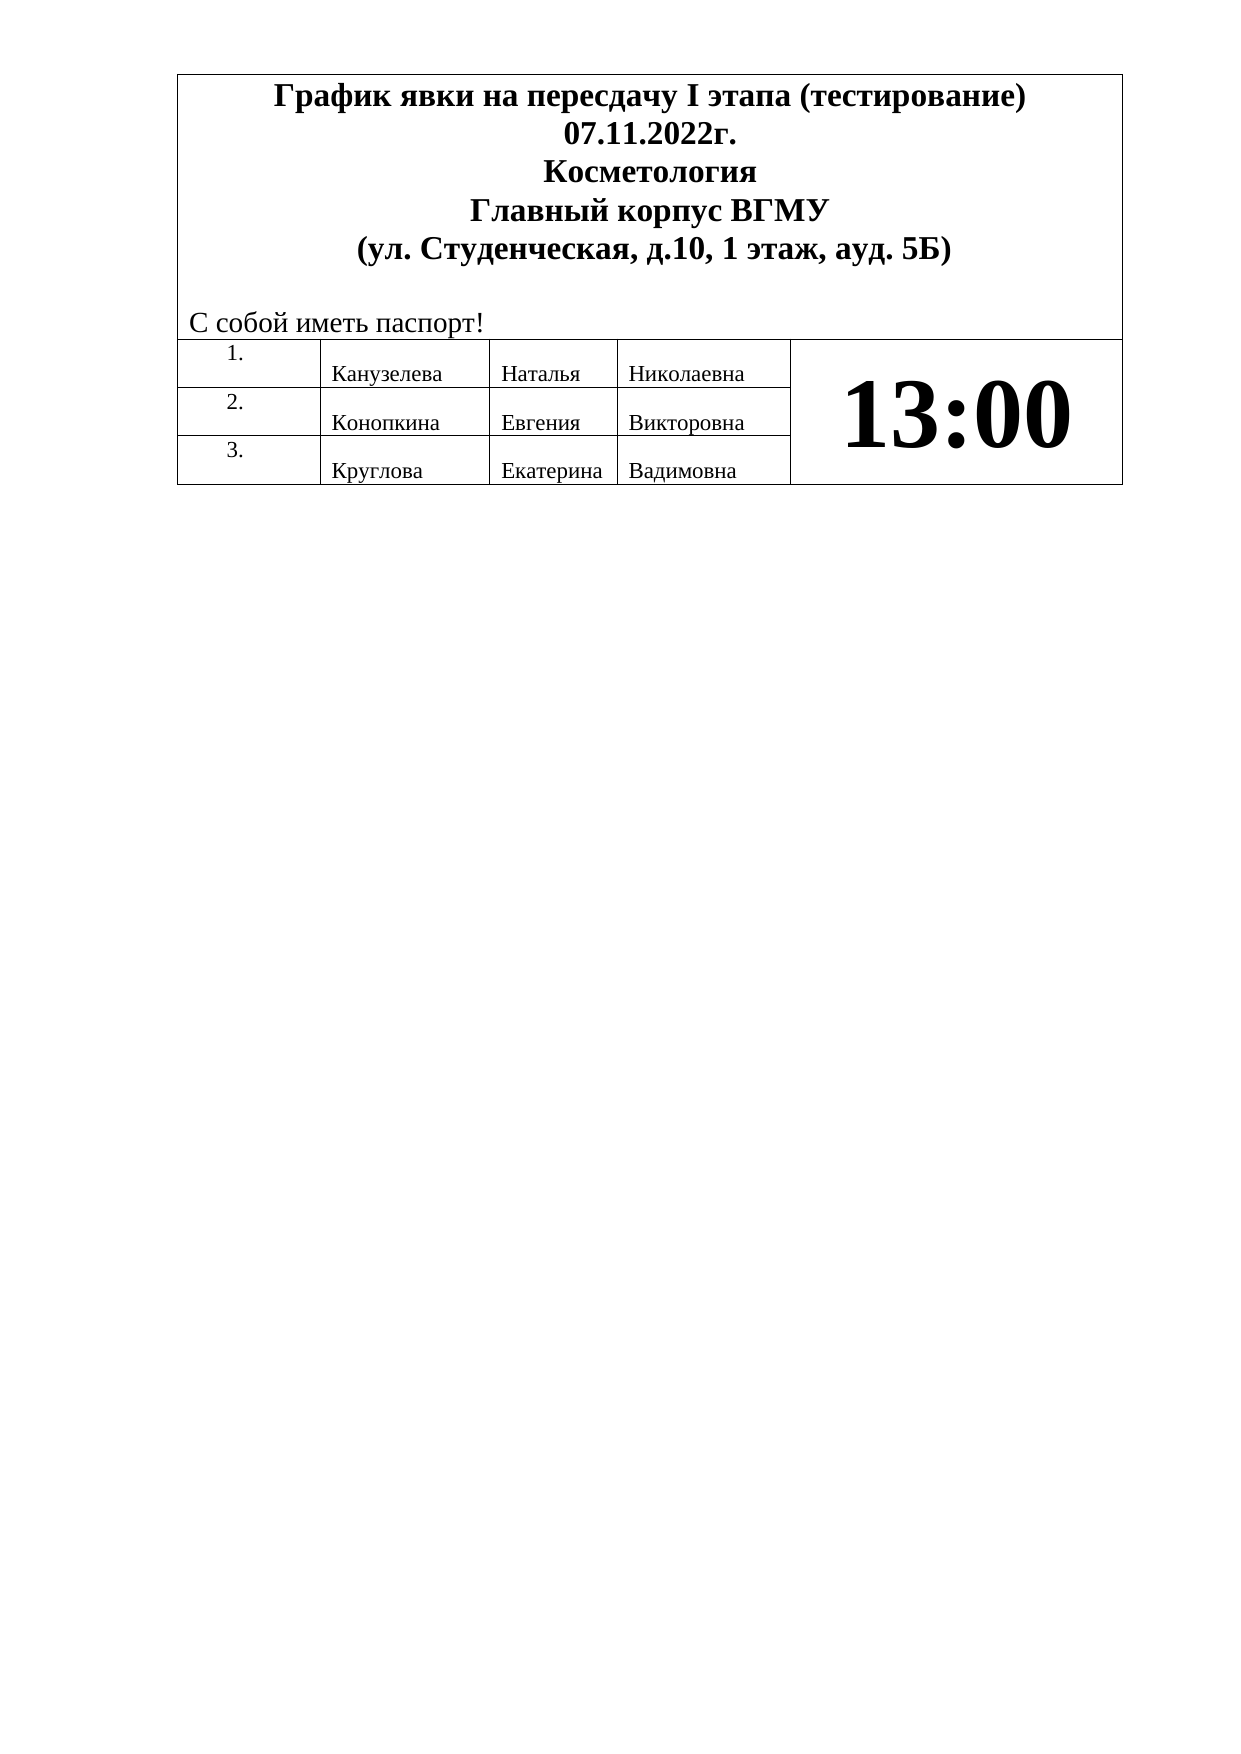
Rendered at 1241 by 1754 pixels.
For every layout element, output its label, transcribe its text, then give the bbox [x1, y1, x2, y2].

table_cell Евгения [490, 388, 617, 435]
table_cell Вадимовна [618, 436, 790, 484]
table_cell [178, 436, 320, 484]
table_cell Конопкина [321, 388, 489, 435]
table_cell Круглова [321, 436, 489, 484]
table_header График явки на пересдачу I этапа (тестирование) 07.11.2022г. Косметология Главный корпус ВГМУ (ул. Студенческая, д.10, 1 этаж, ауд. 5Б) С собой иметь паспорт! [178, 75, 1122, 338]
table_cell Екатерина [490, 436, 617, 484]
table_cell Канузелева [321, 340, 489, 387]
table_cell Николаевна [618, 340, 790, 387]
table_cell 13:00 [791, 340, 1122, 484]
table_cell [178, 340, 320, 387]
table_cell Наталья [490, 340, 617, 387]
table_cell Викторовна [618, 388, 790, 435]
table_cell [178, 388, 320, 435]
